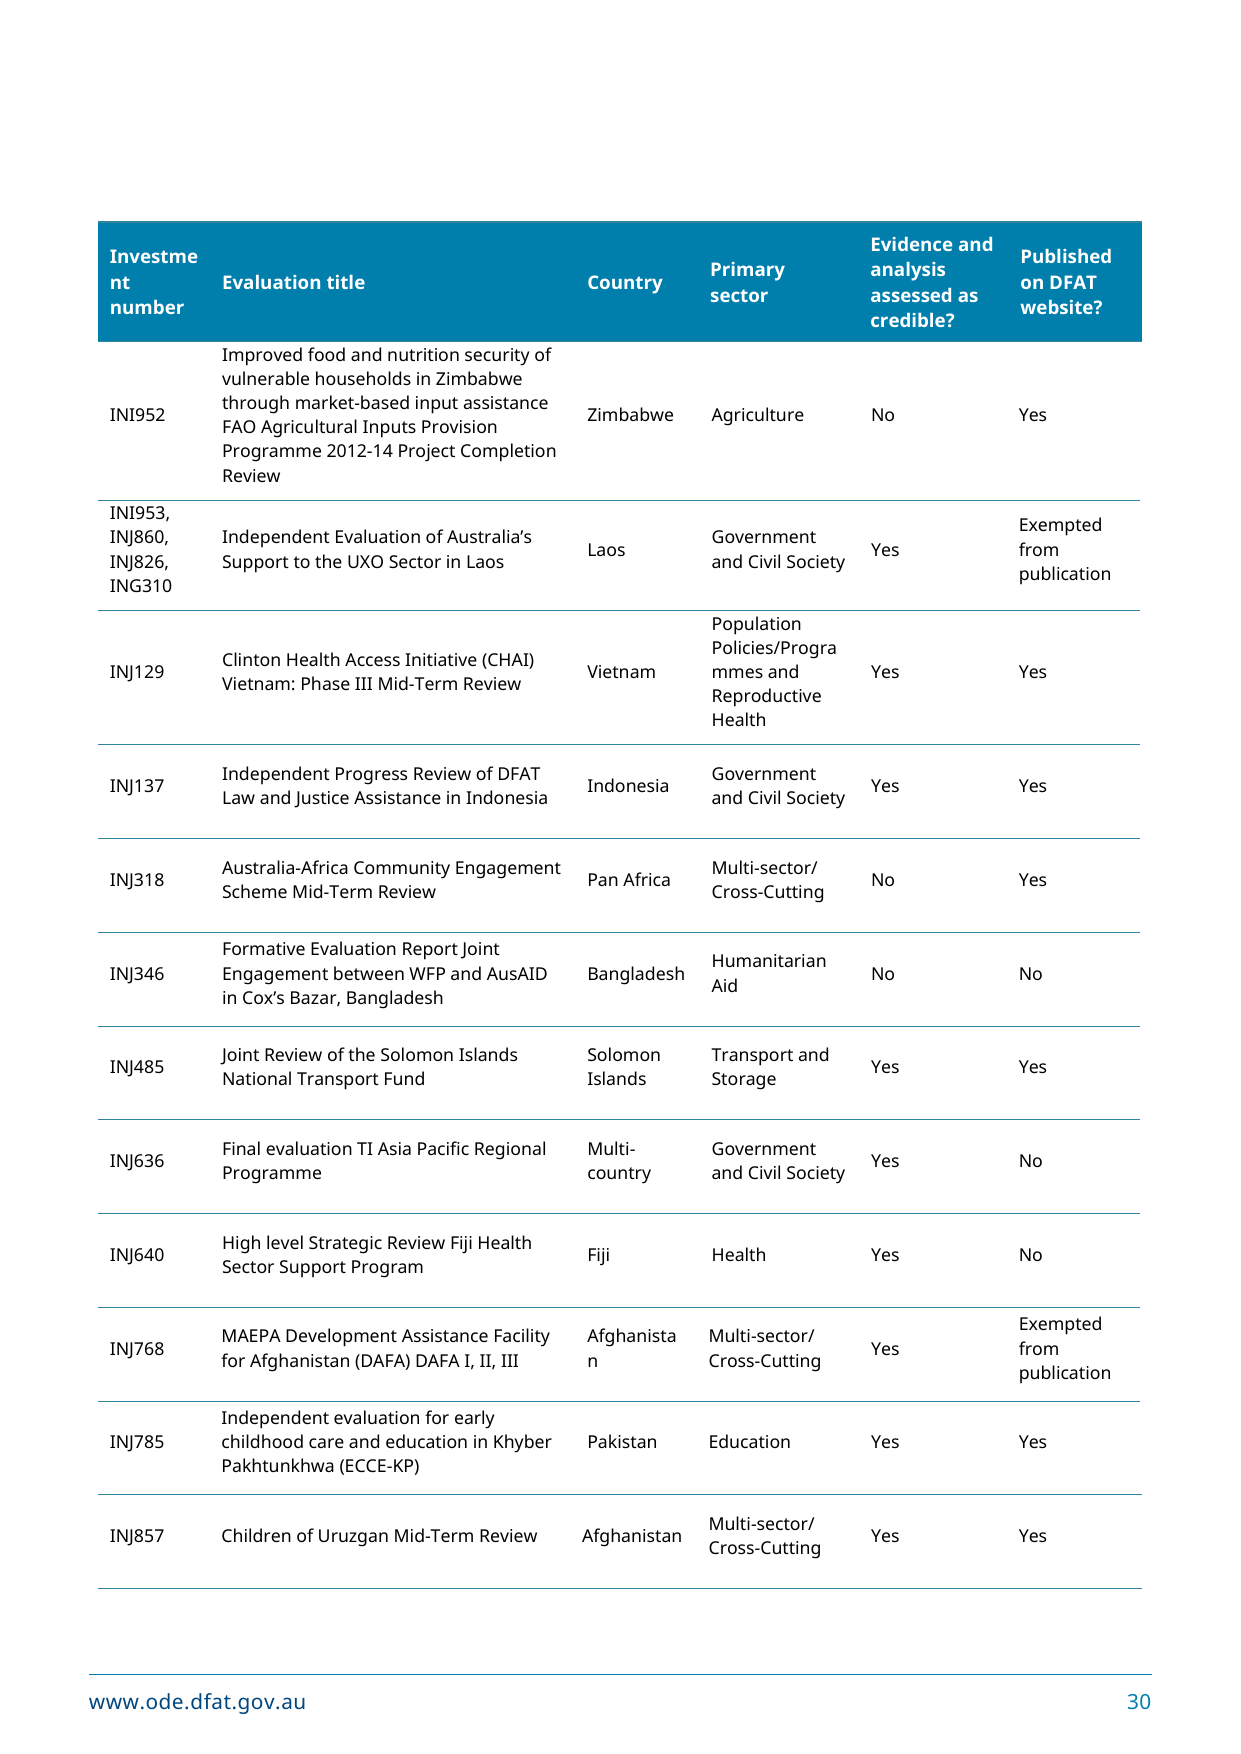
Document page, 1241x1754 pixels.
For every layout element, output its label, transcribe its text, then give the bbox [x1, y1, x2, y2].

table_cell No [1007, 1120, 1139, 1213]
table_cell INJ137 [98, 745, 211, 838]
table_cell Joint Review of the Solomon Islands National Transport Fund [211, 1027, 576, 1119]
table_cell INJ857 [98, 1495, 210, 1588]
table_cell No [1007, 1214, 1139, 1307]
table_cell Multi-sector/Cross-Cutting [697, 1495, 859, 1588]
table_header Country [576, 223, 699, 341]
table_cell INJ785 [98, 1402, 210, 1494]
table_cell No [860, 839, 1007, 932]
table_cell INI952 [98, 342, 211, 500]
table_cell Independent evaluation for early childhood care and education in Khyber Pakhtunkhwa (ECCE-KP) [210, 1402, 576, 1494]
table_cell Yes [1007, 839, 1139, 932]
table_cell Pakistan [576, 1402, 697, 1494]
table_cell Independent Progress Review of DFAT Law and Justice Assistance in Indonesia [211, 745, 576, 838]
table_cell INJ640 [98, 1214, 211, 1307]
table_header Evaluation title [211, 223, 576, 341]
table_cell Yes [1007, 1027, 1139, 1119]
table_cell Multi-sector/Cross-Cutting [700, 839, 859, 932]
table_cell Improved food and nutrition security of vulnerable households in Zimbabwe through market-based input assistance FAO Agricultural Inputs Provision Programme 2012-14 Project Completion Review [211, 342, 576, 500]
table_cell Yes [860, 611, 1007, 744]
table_cell No [1007, 933, 1139, 1026]
table_cell Fiji [576, 1214, 700, 1307]
table_cell Population Policies/Programmes and Reproductive Health [700, 611, 859, 744]
table_cell High level Strategic Review Fiji Health Sector Support Program [211, 1214, 576, 1307]
table_cell Humanitarian Aid [700, 933, 859, 1026]
table_cell Government and Civil Society [700, 501, 859, 610]
table_cell Government and Civil Society [700, 745, 859, 838]
table_cell Exempted from publication [1007, 1308, 1139, 1401]
table_cell INJ346 [98, 933, 211, 1026]
table_cell Education [697, 1402, 859, 1494]
table_cell Yes [860, 501, 1007, 610]
table_cell Transport and Storage [700, 1027, 859, 1119]
table_cell INJ129 [98, 611, 211, 744]
table_cell Multi-country [576, 1120, 700, 1213]
table_header Published on DFAT website? [1009, 223, 1142, 341]
table_cell INJ485 [98, 1027, 211, 1119]
table_cell Vietnam [576, 611, 700, 744]
table_header Investment number [98, 223, 211, 341]
table_cell INJ318 [98, 839, 211, 932]
table_cell Indonesia [576, 745, 700, 838]
table_cell Exempted from publication [1007, 501, 1139, 610]
table_cell Pan Africa [576, 839, 700, 932]
table_cell Government and Civil Society [700, 1120, 859, 1213]
table_cell Zimbabwe [576, 342, 700, 500]
table_cell Children of Uruzgan Mid-Term Review [210, 1495, 571, 1588]
table_cell Yes [1007, 1495, 1142, 1588]
table_cell Yes [860, 1214, 1007, 1307]
table_cell Independent Evaluation of Australia’s Support to the UXO Sector in Laos [211, 501, 576, 610]
table_cell Yes [1007, 342, 1139, 500]
table_cell Laos [576, 501, 700, 610]
table_cell No [860, 342, 1007, 500]
table_cell Health [700, 1214, 859, 1307]
table_cell Yes [860, 745, 1007, 838]
table_cell Yes [1007, 1402, 1139, 1494]
table_cell Yes [1007, 611, 1139, 744]
table_cell Australia-Africa Community Engagement Scheme Mid-Term Review [211, 839, 576, 932]
table_cell Yes [860, 1495, 1007, 1588]
table_header Evidence and analysis assessed as credible? [859, 223, 1009, 341]
table_cell Afghanistan [576, 1308, 697, 1401]
table_cell Clinton Health Access Initiative (CHAI) Vietnam: Phase III Mid-Term Review [211, 611, 576, 744]
table_cell Bangladesh [576, 933, 700, 1026]
table_cell INI953, INJ860, INJ826, ING310 [98, 501, 211, 610]
table_cell Yes [860, 1027, 1007, 1119]
table_cell Yes [1007, 745, 1139, 838]
table_cell INJ636 [98, 1120, 211, 1213]
table_cell Yes [860, 1402, 1007, 1494]
table_cell Multi-sector/Cross-Cutting [697, 1308, 859, 1401]
table_cell Solomon Islands [576, 1027, 700, 1119]
table_cell Yes [860, 1120, 1007, 1213]
table_cell Final evaluation TI Asia Pacific Regional Programme [211, 1120, 576, 1213]
table_cell No [860, 933, 1007, 1026]
table_cell Afghanistan [571, 1495, 697, 1588]
table_cell Agriculture [700, 342, 859, 500]
table_cell Formative Evaluation Report Joint Engagement between WFP and AusAID in Cox’s Bazar, Bangladesh [211, 933, 576, 1026]
table_header Primary sector [699, 223, 859, 341]
table_cell Yes [860, 1308, 1007, 1401]
table_cell MAEPA Development Assistance Facility for Afghanistan (DAFA) DAFA I, II, III [210, 1308, 576, 1401]
table_cell INJ768 [98, 1308, 210, 1401]
